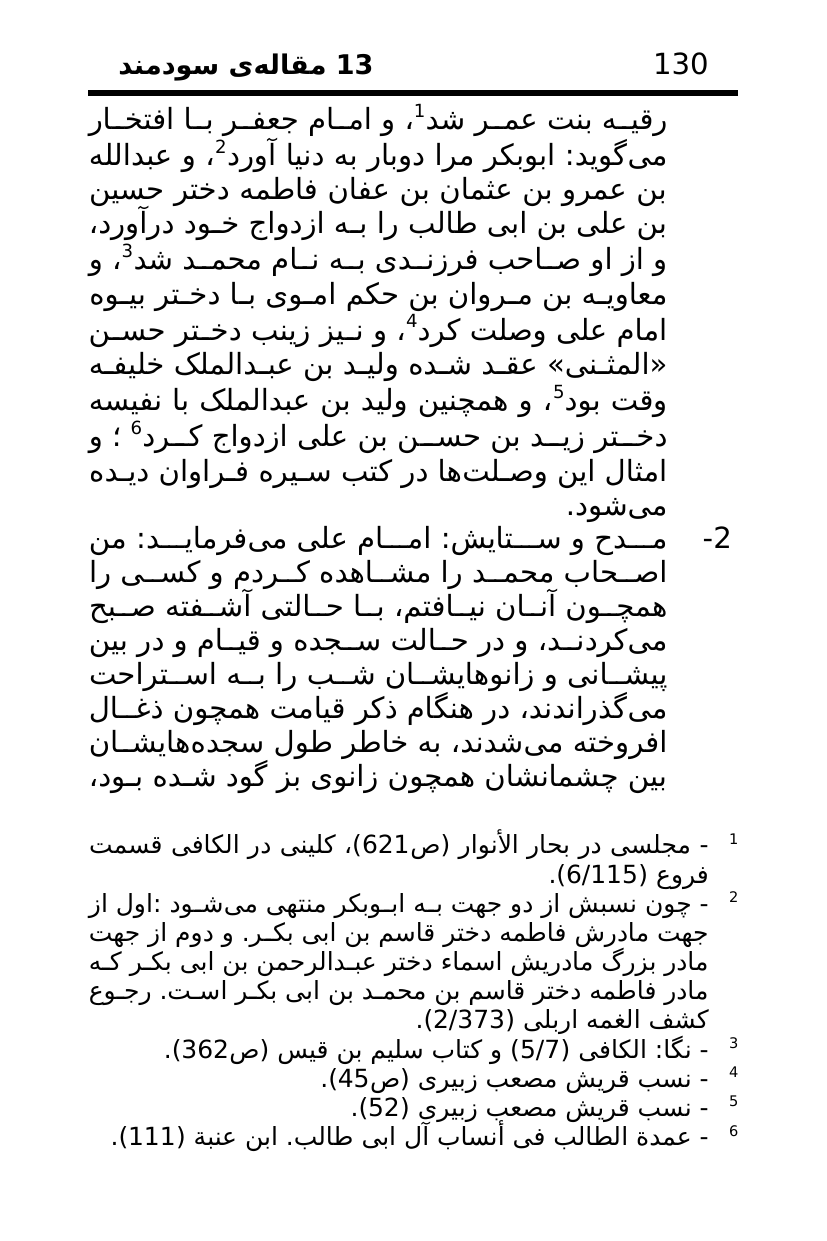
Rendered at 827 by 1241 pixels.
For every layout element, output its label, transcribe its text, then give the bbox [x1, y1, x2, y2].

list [89, 100, 703, 522]
list مدح و ستایش: امام علی می‌فرماید: من اصحاب محمد را مشاهده کردم و کسی را همچون آنان نیافتم، با حالتی آشفته صبح می‌کردند، و در حالت سجده و قیام و در بین پیشانی و زانوهایشان شب را به استراحت می‌گذراندند، در هنگام ذکر قیامت همچون ذغال افروخته می‌شدند، به خاطر طول سجده‌هایشان بین چشمانشان همچون زانوی بز گود شده بود، هرگاه نام خدا برده می‌شد چشمانشان پر اشک می‌شد آنچنان که پیشانی‌شان خیس می‌شد، و از ترس عقاب و امید به ثواب همچون درخت در روز طوفانی به این سوی و آن سوی کشیده می‌شدند و نیز در مدح ابوبکر می‌گوید: او پاک جامه و کم عیب رفت، خیرش اصابت کرد و بر بدیش سبقت گرفت، فرمانبرداری از خداوند را ادا کرد و آنچنان که شایسته بود تقوای او را پیشه کرد. آمده است که امام جعفر صادق به زنی که از او در مورد ابوبکر و عمر پرسیده بود: آیا باید ولایت آن‌ها را بپذیرم ؟ گفت: ولایتشان را بپذیر، آن زن گفت: فردا که پروردگارم را ملاقات کنم به او می‌گویم که تو مرا به قبول ولایتشان امر کردی؟! گفت: آری بگو. و روایت شده که مردی از یاران امام باقر وقتی شنید امام باقر ابوبکر را به لقب صدیق توصیف کرد تعجب کرد و گفت: آیا او را چنین توصیف می‌کنی؟ باقر گفت: آری او صدیق بود و هرکسی به او صدیق نگوید خداوند کلام او را در آخرت تصدیق نمی‌کند. [89, 522, 703, 793]
